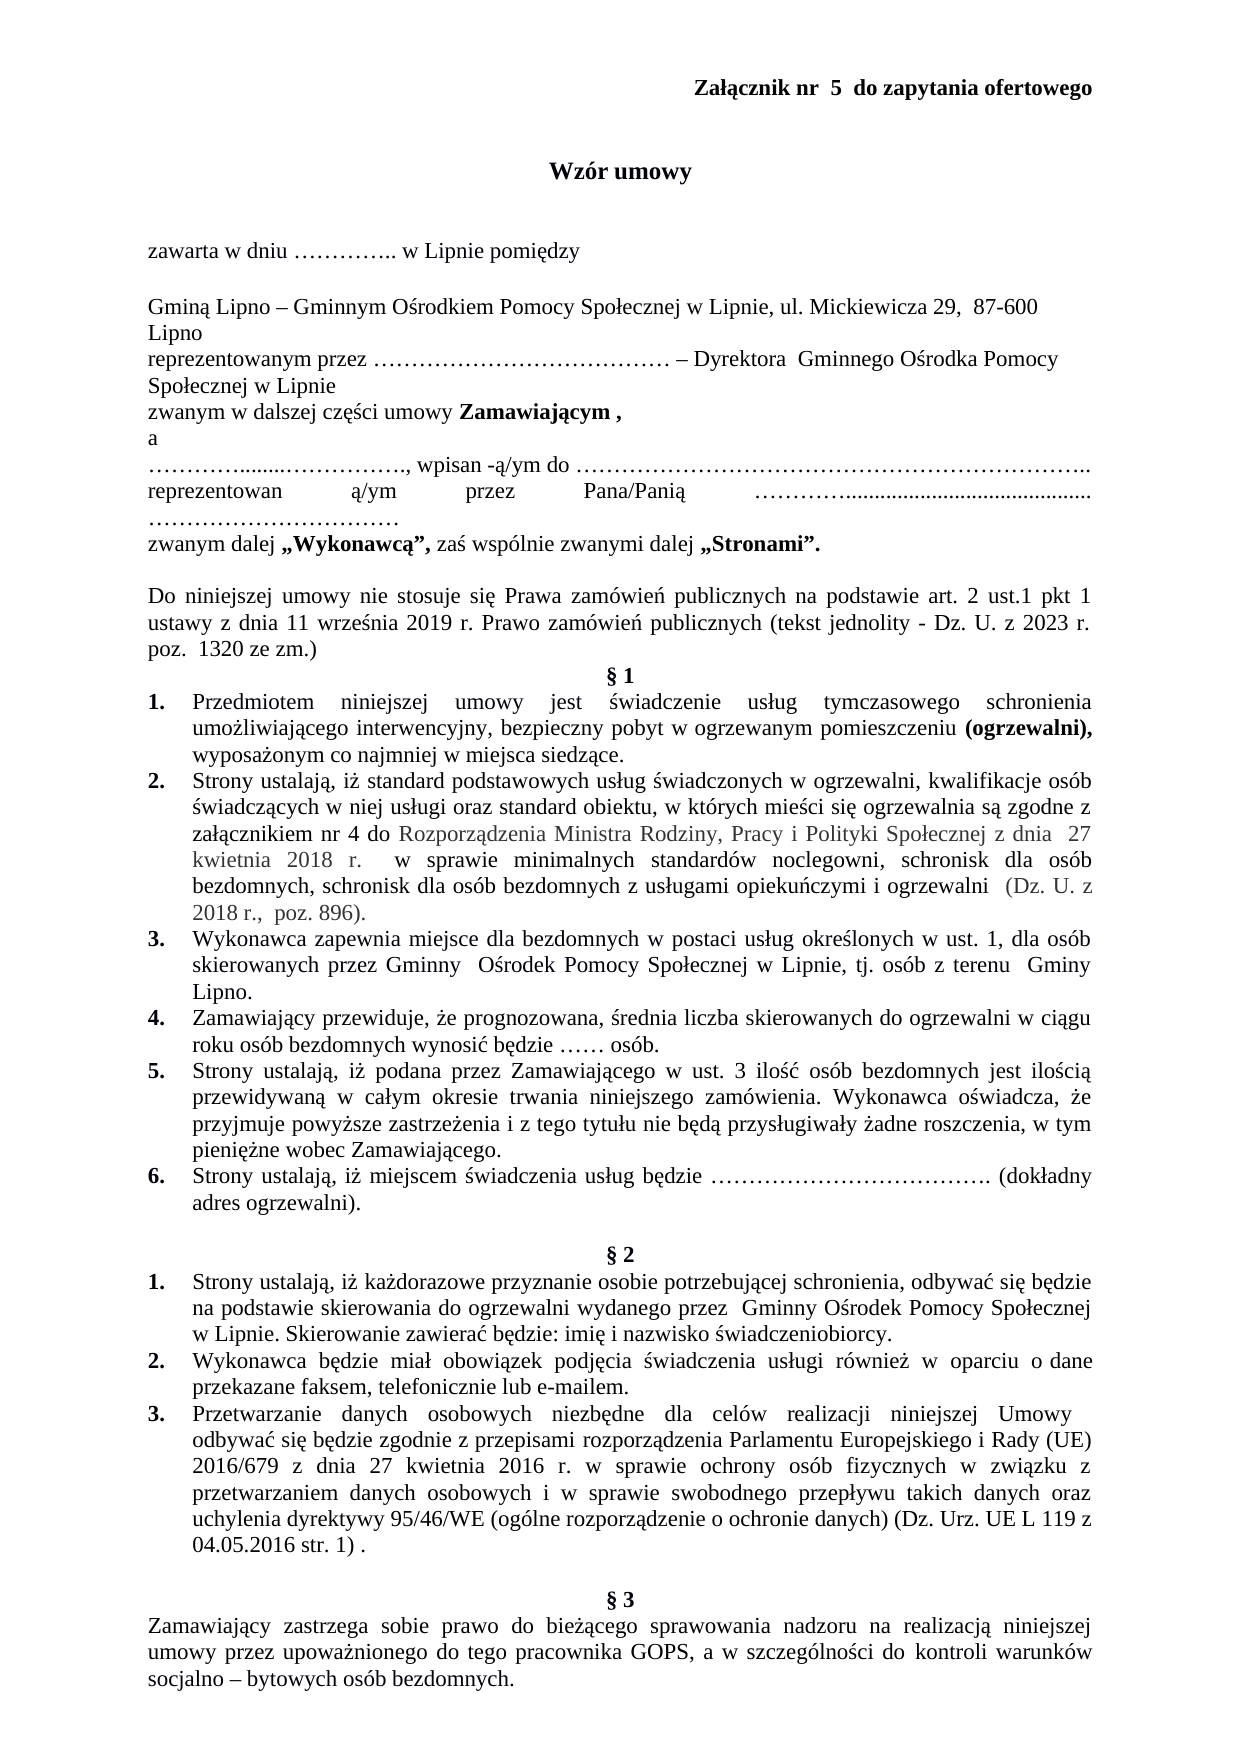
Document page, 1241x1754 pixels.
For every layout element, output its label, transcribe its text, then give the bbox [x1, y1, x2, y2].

list Strony ustalają, iż standard podstawowych usług świadczonych w ogrzewalni, kwalifikacje osób świadczących w niej usługi oraz standard obiektu, w których mieści się ogrzewalnia są zgodne z załącznikiem nr 4 do Rozporządzenia Ministra Rodziny, Pracy i Polityki Społecznej z dnia 27 kwietnia 2018 r. w sprawie minimalnych standardów noclegowni, schronisk dla osób bezdomnych, schronisk dla osób bezdomnych z usługami opiekuńczymi i ogrzewalni (Dz. U. z 2018 r., poz. 896). [148, 767, 1093, 925]
text Zamawiający zastrzega sobie prawo do bieżącego sprawowania nadzoru na realizacją niniejszej umowy przez upoważnionego do tego pracownika GOPS, a w szczególności do kontroli warunków socjalno – bytowych osób bezdomnych. [148, 1612, 1093, 1691]
list Strony ustalają, iż każdorazowe przyznanie osobie potrzebującej schronienia, odbywać się będzie na podstawie skierowania do ogrzewalni wydanego przez Gminny Ośrodek Pomocy Społecznej w Lipnie. Skierowanie zawierać będzie: imię i nazwisko świadczeniobiorcy. [148, 1268, 1093, 1347]
text reprezentowan ą/ym przez Pana/Panią …………...........................................…………………………… [148, 477, 1093, 530]
list Strony ustalają, iż podana przez Zamawiającego w ust. 3 ilość osób bezdomnych jest ilością przewidywaną w całym okresie trwania niniejszego zamówienia. Wykonawca oświadcza, że przyjmuje powyższe zastrzeżenia i z tego tytułu nie będą przysługiwały żadne roszczenia, w tym pieniężne wobec Zamawiającego. [148, 1057, 1093, 1162]
text Wzór umowy [148, 156, 1093, 184]
text Do niniejszej umowy nie stosuje się Prawa zamówień publicznych na podstawie art. 2 ust.1 pkt 1 ustawy z dnia 11 września 2019 r. Prawo zamówień publicznych (tekst jednolity - Dz. U. z 2023 r. poz. 1320 ze zm.) [148, 583, 1093, 662]
text zawarta w dniu ………….. w Lipnie pomiędzy [148, 237, 1093, 263]
list Przetwarzanie danych osobowych niezbędne dla celów realizacji niniejszej Umowy odbywać się będzie zgodnie z przepisami rozporządzenia Parlamentu Europejskiego i Rady (UE) 2016/679 z dnia 27 kwietnia 2016 r. w sprawie ochrony osób fizycznych w związku z przetwarzaniem danych osobowych i w sprawie swobodnego przepływu takich danych oraz uchylenia dyrektywy 95/46/WE (ogólne rozporządzenie o ochronie danych) (Dz. Urz. UE L 119 z 04.05.2016 str. 1) . [148, 1399, 1093, 1558]
list Zamawiający przewiduje, że prognozowana, średnia liczba skierowanych do ogrzewalni w ciągu roku osób bezdomnych wynosić będzie …… osób. [148, 1004, 1093, 1057]
text Gminą Lipno – Gminnym Ośrodkiem Pomocy Społecznej w Lipnie, ul. Mickiewicza 29, 87-600 Lipno [148, 293, 1093, 345]
text zwanym w dalszej części umowy Zamawiającym , [148, 398, 1093, 424]
list Wykonawca zapewnia miejsce dla bezdomnych w postaci usług określonych w ust. 1, dla osób skierowanych przez Gminny Ośrodek Pomocy Społecznej w Lipnie, tj. osób z terenu Gminy Lipno. [148, 925, 1093, 1004]
text § 2 [148, 1241, 1093, 1268]
text reprezentowanym przez ………………………………… – Dyrektora Gminnego Ośrodka Pomocy Społecznej w Lipnie [148, 345, 1093, 398]
list Przedmiotem niniejszej umowy jest świadczenie usług tymczasowego schronienia umożliwiającego interwencyjny, bezpieczny pobyt w ogrzewanym pomieszczeniu (ogrzewalni), wyposażonym co najmniej w miejsca siedzące. [148, 688, 1093, 767]
text zwanym dalej „Wykonawcą”, zaś wspólnie zwanymi dalej „Stronami”. [148, 530, 1093, 556]
text § 3 [148, 1586, 1093, 1612]
list Strony ustalają, iż miejscem świadczenia usług będzie ………………………………. (dokładny adres ogrzewalni). [148, 1162, 1093, 1215]
text a [148, 424, 1093, 451]
text …………........……………., wpisan -ą/ym do ………………………………………………………….. [148, 451, 1093, 477]
text § 1 [148, 662, 1093, 688]
list Wykonawca będzie miał obowiązek podjęcia świadczenia usługi również w oparciu o dane przekazane faksem, telefonicznie lub e-mailem. [148, 1347, 1093, 1399]
text Załącznik nr 5 do zapytania ofertowego [148, 74, 1093, 100]
